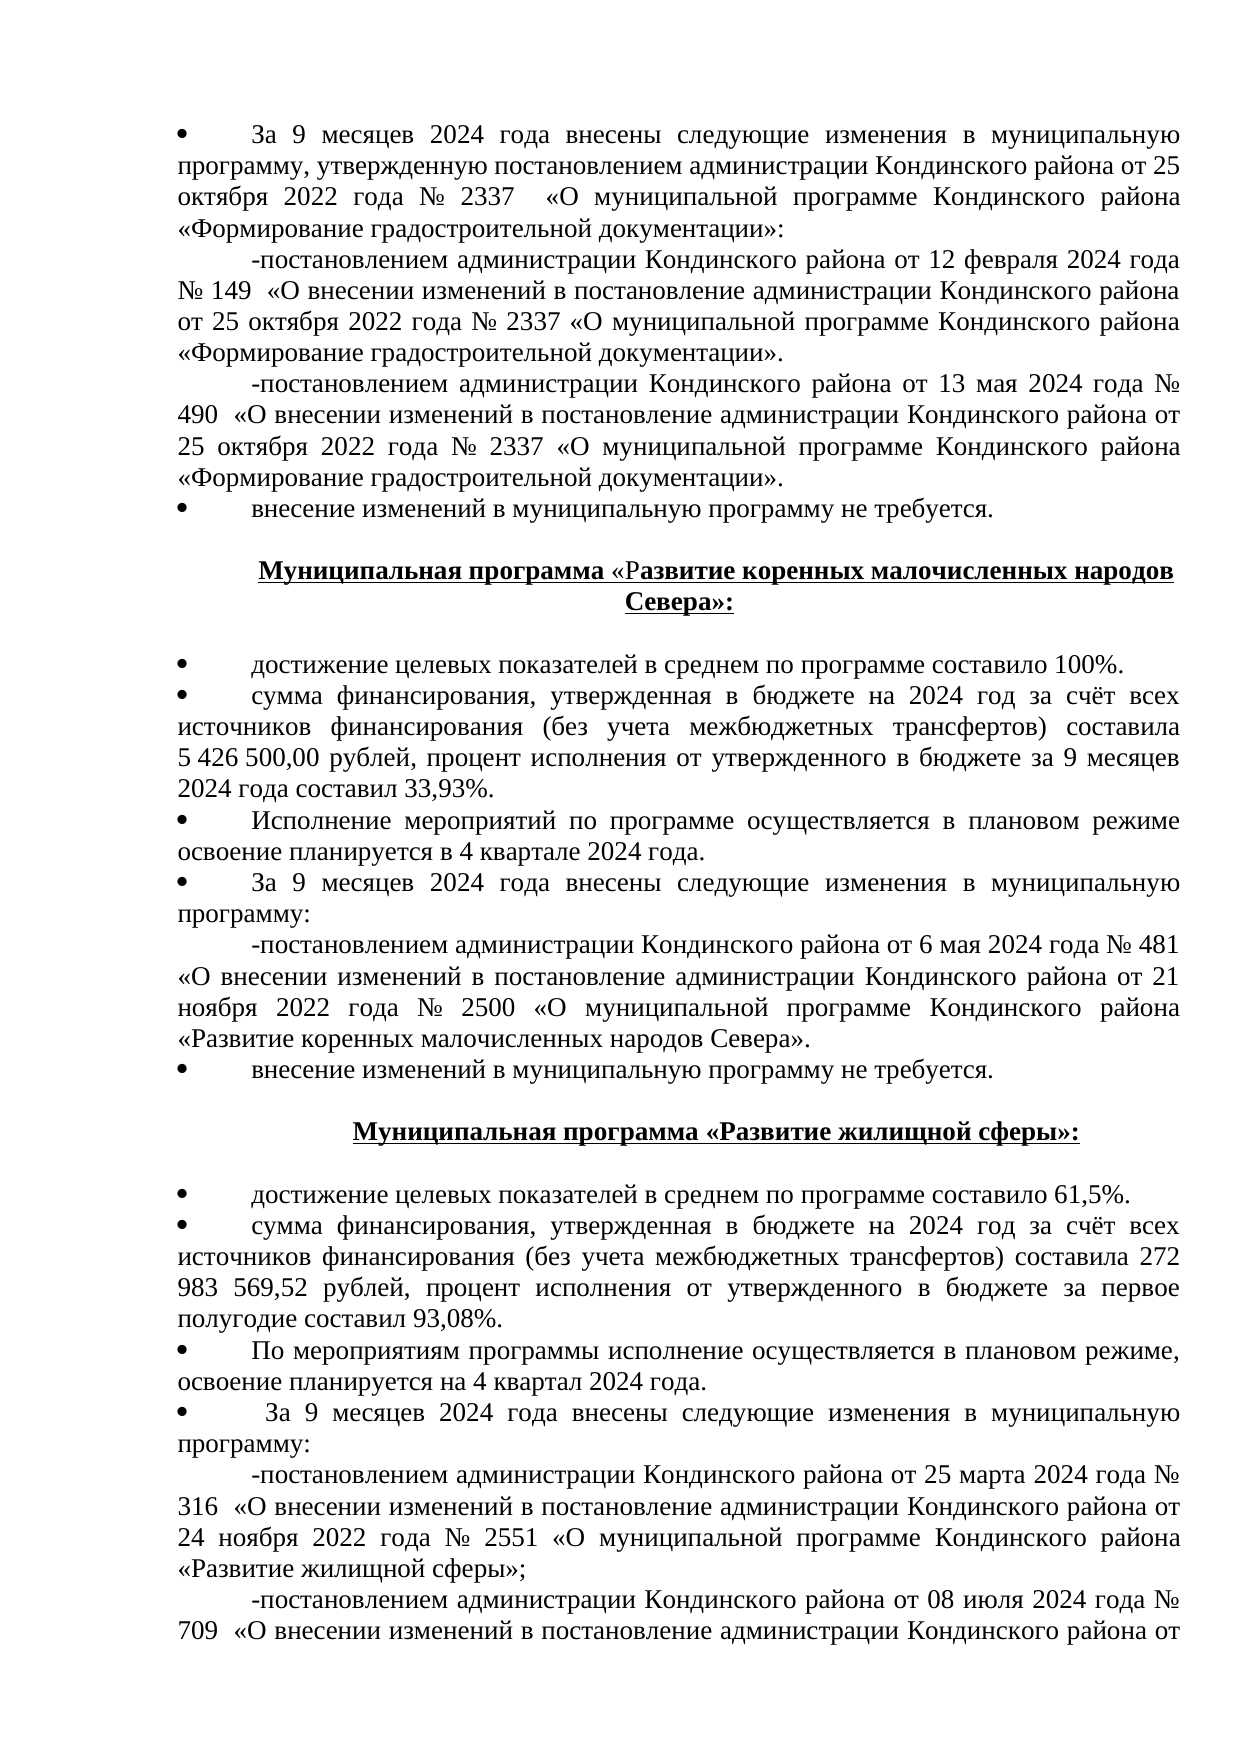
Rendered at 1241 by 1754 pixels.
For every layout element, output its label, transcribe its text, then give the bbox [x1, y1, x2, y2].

list сумма финансирования, утвержденная в бюджете на 2024 год за счёт всех источников финансирования (без учета межбюджетных трансфертов) составила 272 983 569,52 рублей, процент исполнения от утвержденного в бюджете за первое полугодие составил 93,08%. [177, 1209, 1181, 1334]
text -постановлением администрации Кондинского района от 13 мая 2024 года № 490 «О внесении изменений в постановление администрации Кондинского района от 25 октября 2022 года № 2337 «О муниципальной программе Кондинского района «Формирование градостроительной документации». [177, 367, 1181, 492]
text -постановлением администрации Кондинского района от 12 февраля 2024 года № 149 «О внесении изменений в постановление администрации Кондинского района от 25 октября 2022 года № 2337 «О муниципальной программе Кондинского района «Формирование градостроительной документации». [177, 243, 1181, 367]
list За 9 месяцев 2024 года внесены следующие изменения в муниципальную программу: [177, 1396, 1181, 1458]
text -постановлением администрации Кондинского района от 25 марта 2024 года № 316 «О внесении изменений в постановление администрации Кондинского района от 24 ноября 2022 года № 2551 «О муниципальной программе Кондинского района «Развитие жилищной сферы»; [177, 1458, 1181, 1583]
list За 9 месяцев 2024 года внесены следующие изменения в муниципальную программу, утвержденную постановлением администрации Кондинского района от 25 октября 2022 года № 2337 «О муниципальной программе Кондинского района «Формирование градостроительной документации»: [177, 118, 1181, 243]
text Муниципальная программа «Развитие коренных малочисленных народов Севера»: [177, 554, 1181, 617]
text -постановлением администрации Кондинского района от 6 мая 2024 года № 481 «О внесении изменений в постановление администрации Кондинского района от 21 ноября 2022 года № 2500 «О муниципальной программе Кондинского района «Развитие коренных малочисленных народов Севера». [177, 928, 1181, 1053]
list достижение целевых показателей в среднем по программе составило 100%. [177, 648, 1181, 679]
list За 9 месяцев 2024 года внесены следующие изменения в муниципальную программу: [177, 866, 1181, 928]
list внесение изменений в муниципальную программу не требуется. [177, 1053, 1181, 1084]
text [177, 1583, 1181, 1645]
list По мероприятиям программы исполнение осуществляется в плановом режиме, освоение планируется на 4 квартал 2024 года. [177, 1334, 1181, 1396]
list внесение изменений в муниципальную программу не требуется. [177, 492, 1181, 523]
text Муниципальная программа «Развитие жилищной сферы»: [177, 1116, 1181, 1147]
list сумма финансирования, утвержденная в бюджете на 2024 год за счёт всех источников финансирования (без учета межбюджетных трансфертов) составила 5 426 500,00 рублей, процент исполнения от утвержденного в бюджете за 9 месяцев 2024 года составил 33,93%. [177, 679, 1181, 804]
list Исполнение мероприятий по программе осуществляется в плановом режиме освоение планируется в 4 квартале 2024 года. [177, 804, 1181, 866]
list достижение целевых показателей в среднем по программе составило 61,5%. [177, 1178, 1181, 1209]
